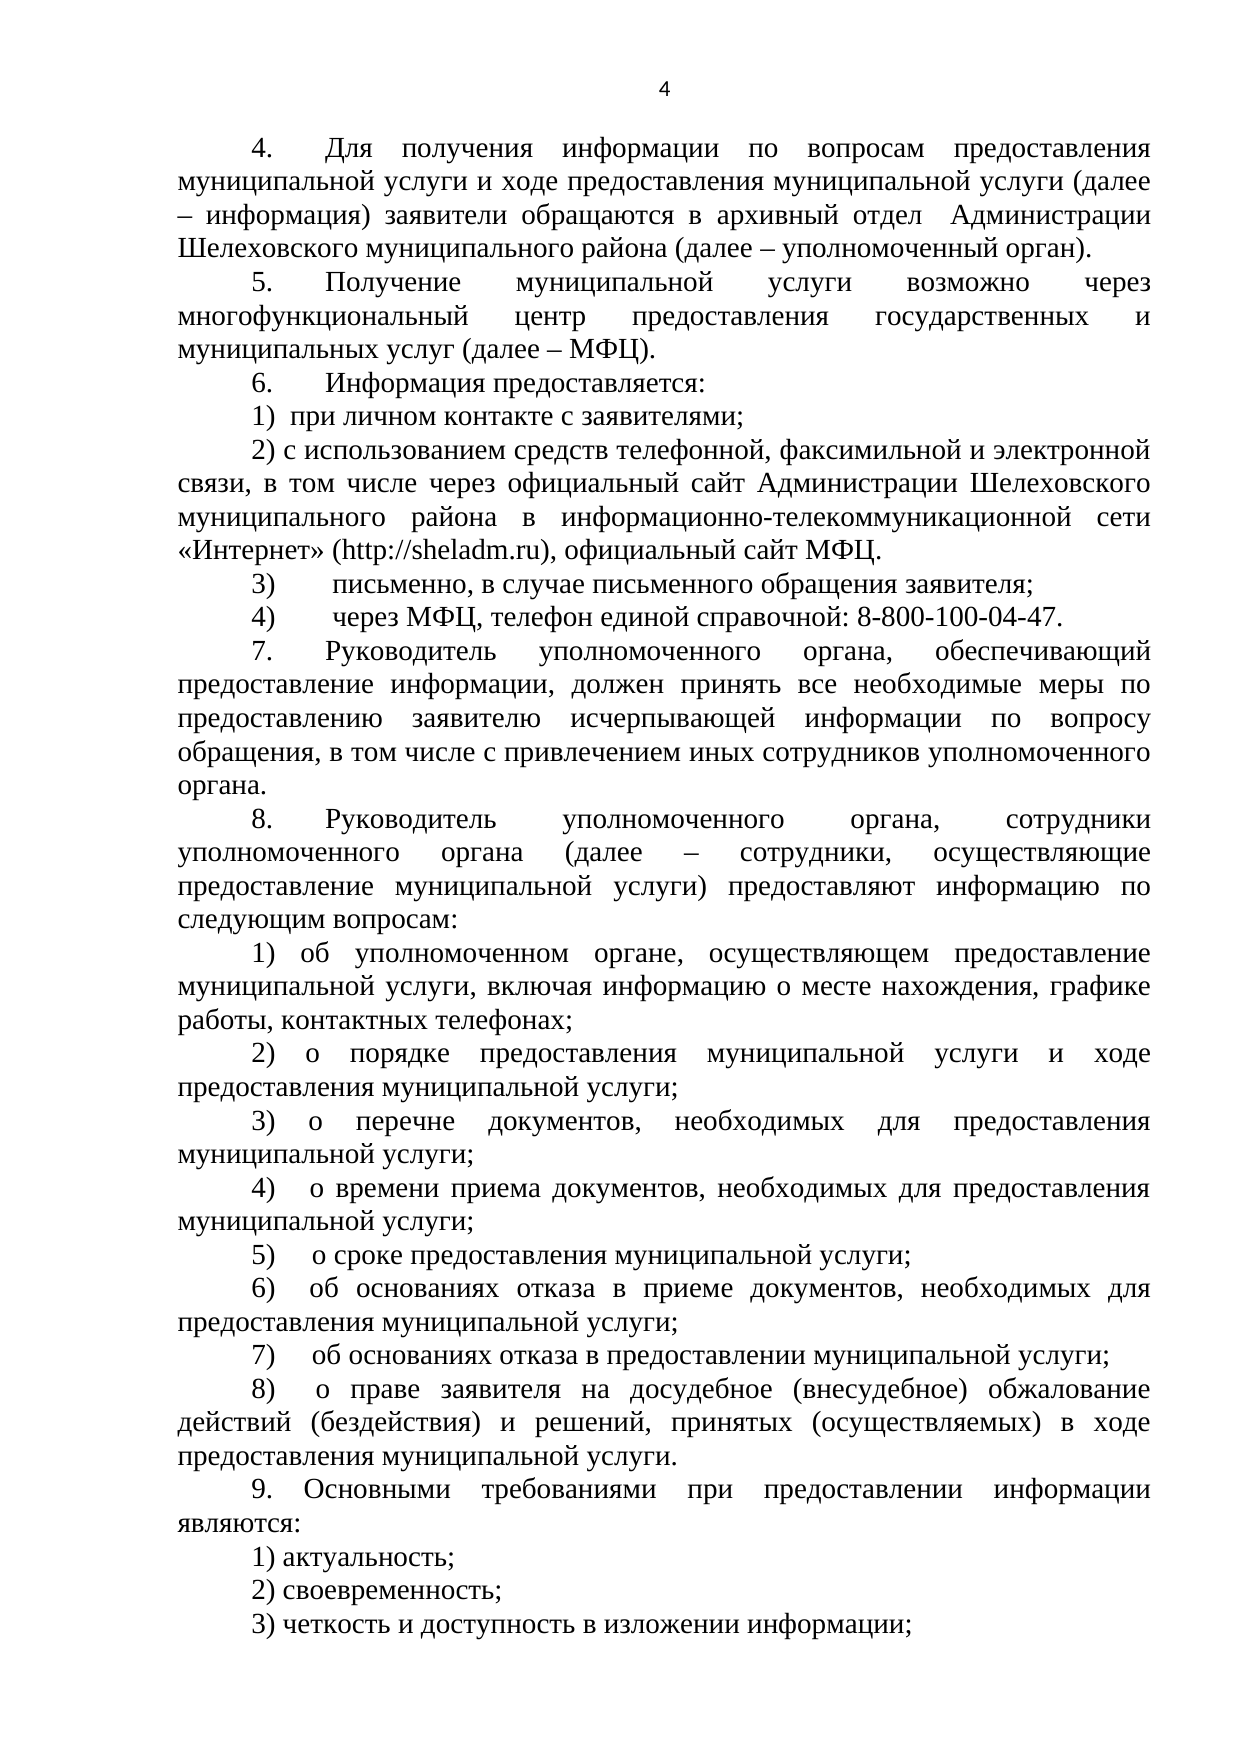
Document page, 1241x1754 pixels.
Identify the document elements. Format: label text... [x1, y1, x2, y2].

list 4) о времени приема документов, необходимых для предоставления муниципальной услуги; [177, 1170, 1152, 1237]
list Руководитель уполномоченного органа, сотрудники уполномоченного органа (далее – сотрудники, осуществляющие предоставление муниципальной услуги) предоставляют информацию по следующим вопросам: [177, 801, 1152, 935]
text 1) при личном контакте с заявителями; [177, 398, 1152, 432]
list 2) с использованием средств телефонной, факсимильной и электронной связи, в том числе через официальный сайт Администрации Шелеховского муниципального района в информационно-телекоммуникационной сети «Интернет» (http://sheladm.ru), официальный сайт МФЦ. [177, 432, 1152, 566]
list через МФЦ, телефон единой справочной: 8-800-100-04-47. [177, 599, 1152, 633]
list Получение муниципальной услуги возможно через многофункциональный центр предоставления государственных и муниципальных услуг (далее – МФЦ). [177, 264, 1152, 365]
list 9. Основными требованиями при предоставлении информации являются: [177, 1472, 1152, 1539]
list 3) четкость и доступность в изложении информации; [177, 1606, 1152, 1639]
list письменно, в случае письменного обращения заявителя; [177, 566, 1152, 599]
list 3) о перечне документов, необходимых для предоставления муниципальной услуги; [177, 1103, 1152, 1170]
list 2) о порядке предоставления муниципальной услуги и ходе предоставления муниципальной услуги; [177, 1036, 1152, 1103]
list 7) об основаниях отказа в предоставлении муниципальной услуги; [177, 1337, 1152, 1371]
list Для получения информации по вопросам предоставления муниципальной услуги и ходе предоставления муниципальной услуги (далее – информация) заявители обращаются в архивный отдел Администрации Шелеховского муниципального района (далее – уполномоченный орган). [177, 130, 1152, 264]
list Руководитель уполномоченного органа, обеспечивающий предоставление информации, должен принять все необходимые меры по предоставлению заявителю исчерпывающей информации по вопросу обращения, в том числе с привлечением иных сотрудников уполномоченного органа. [177, 633, 1152, 801]
list 1) актуальность; [177, 1539, 1152, 1572]
list 1) об уполномоченном органе, осуществляющем предоставление муниципальной услуги, включая информацию о месте нахождения, графике работы, контактных телефонах; [177, 935, 1152, 1036]
list 2) своевременность; [177, 1572, 1152, 1606]
list 8) о праве заявителя на досудебное (внесудебное) обжалование действий (бездействия) и решений, принятых (осуществляемых) в ходе предоставления муниципальной услуги. [177, 1371, 1152, 1472]
list 5) о сроке предоставления муниципальной услуги; [177, 1237, 1152, 1270]
list 6) об основаниях отказа в приеме документов, необходимых для предоставления муниципальной услуги; [177, 1270, 1152, 1337]
list Информация предоставляется: [177, 365, 1152, 398]
